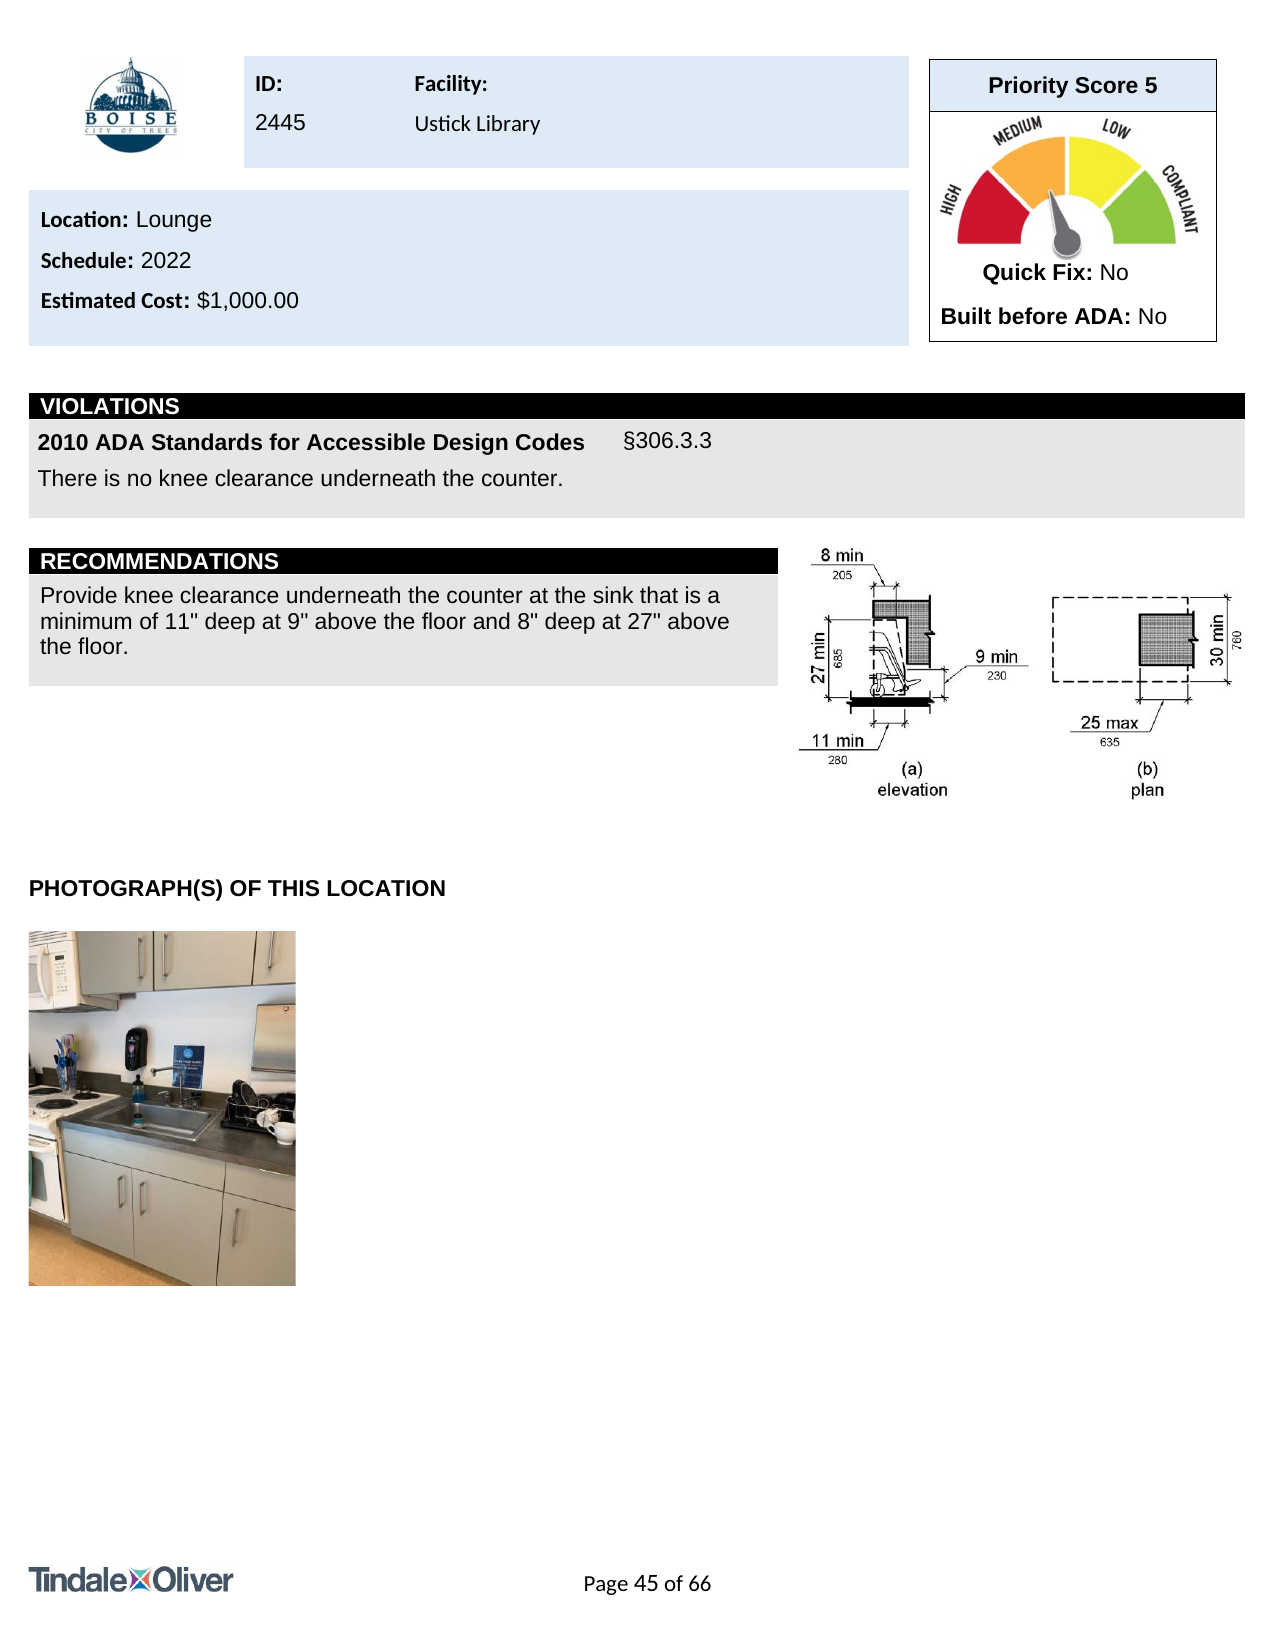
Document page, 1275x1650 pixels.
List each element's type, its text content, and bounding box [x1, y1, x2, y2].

picture [28, 931, 296, 1286]
table_header Facility: Ustick Library [403, 56, 909, 168]
table_header Priority Score 5 [930, 60, 1216, 111]
picture [84, 56, 178, 154]
table_header VIOLATIONS [29, 393, 1245, 419]
table_header ID: 2445 [244, 56, 403, 168]
table_cell 2010 ADA Standards for Accessible Design Codes §306.3.3 There is no knee clearance underneath the counter. [29, 420, 1245, 518]
subtitle PHOTOGRAPH(S) OF THIS LOCATION [28, 875, 1246, 901]
table_header RECOMMENDATIONS [29, 548, 778, 574]
table_cell Provide knee clearance underneath the counter at the sink that is a minimum of 11" deep at 9" above the floor and 8" deep at 27" above the floor. [29, 575, 778, 686]
picture [28, 1566, 234, 1592]
table_header [29, 56, 243, 168]
picture [938, 112, 1202, 260]
table_header Location: Lounge Schedule: 2022 Estimated Cost: $1,000.00 [29, 190, 909, 346]
table_cell Quick Fix: No Built before ADA: No [930, 112, 1216, 341]
picture [797, 548, 1243, 800]
